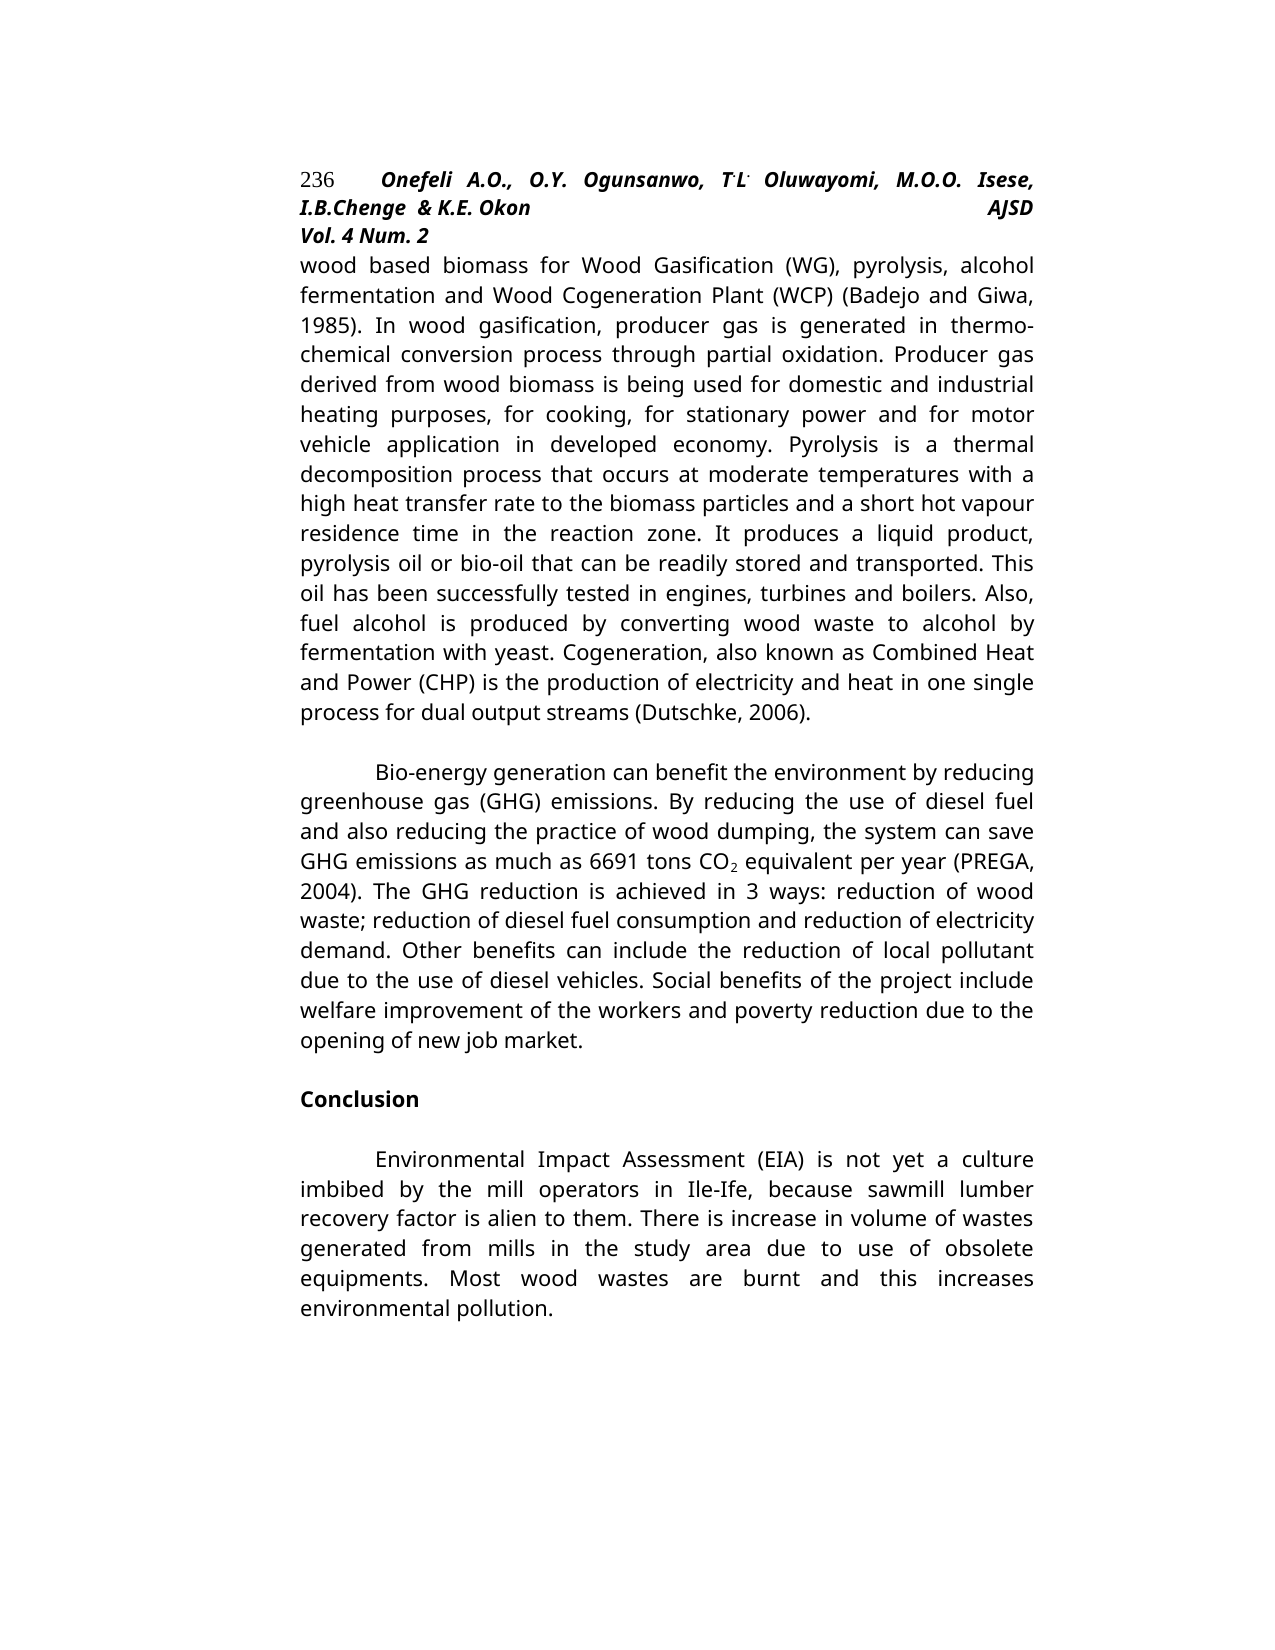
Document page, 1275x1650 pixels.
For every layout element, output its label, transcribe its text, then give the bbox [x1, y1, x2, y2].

text Environmental Impact Assessment (EIA) is not yet a culture imbibed by the mill operators in Ile-Ife, because sawmill lumber recovery factor is alien to them. There is increase in volume of wastes generated from mills in the study area due to use of obsolete equipments. Most wood wastes are burnt and this increases environmental pollution. [300, 1144, 1035, 1323]
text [300, 250, 1035, 727]
text Conclusion [300, 1084, 1035, 1114]
text Bio-energy generation can benefit the environment by reducing greenhouse gas (GHG) emissions. By reducing the use of diesel fuel and also reducing the practice of wood dumping, the system can save GHG emissions as much as 6691 tons CO2 equivalent per year (PREGA, 2004). The GHG reduction is achieved in 3 ways: reduction of wood waste; reduction of diesel fuel consumption and reduction of electricity demand. Other benefits can include the reduction of local pollutant due to the use of diesel vehicles. Social benefits of the project include welfare improvement of the workers and poverty reduction due to the opening of new job market. [300, 757, 1035, 1054]
